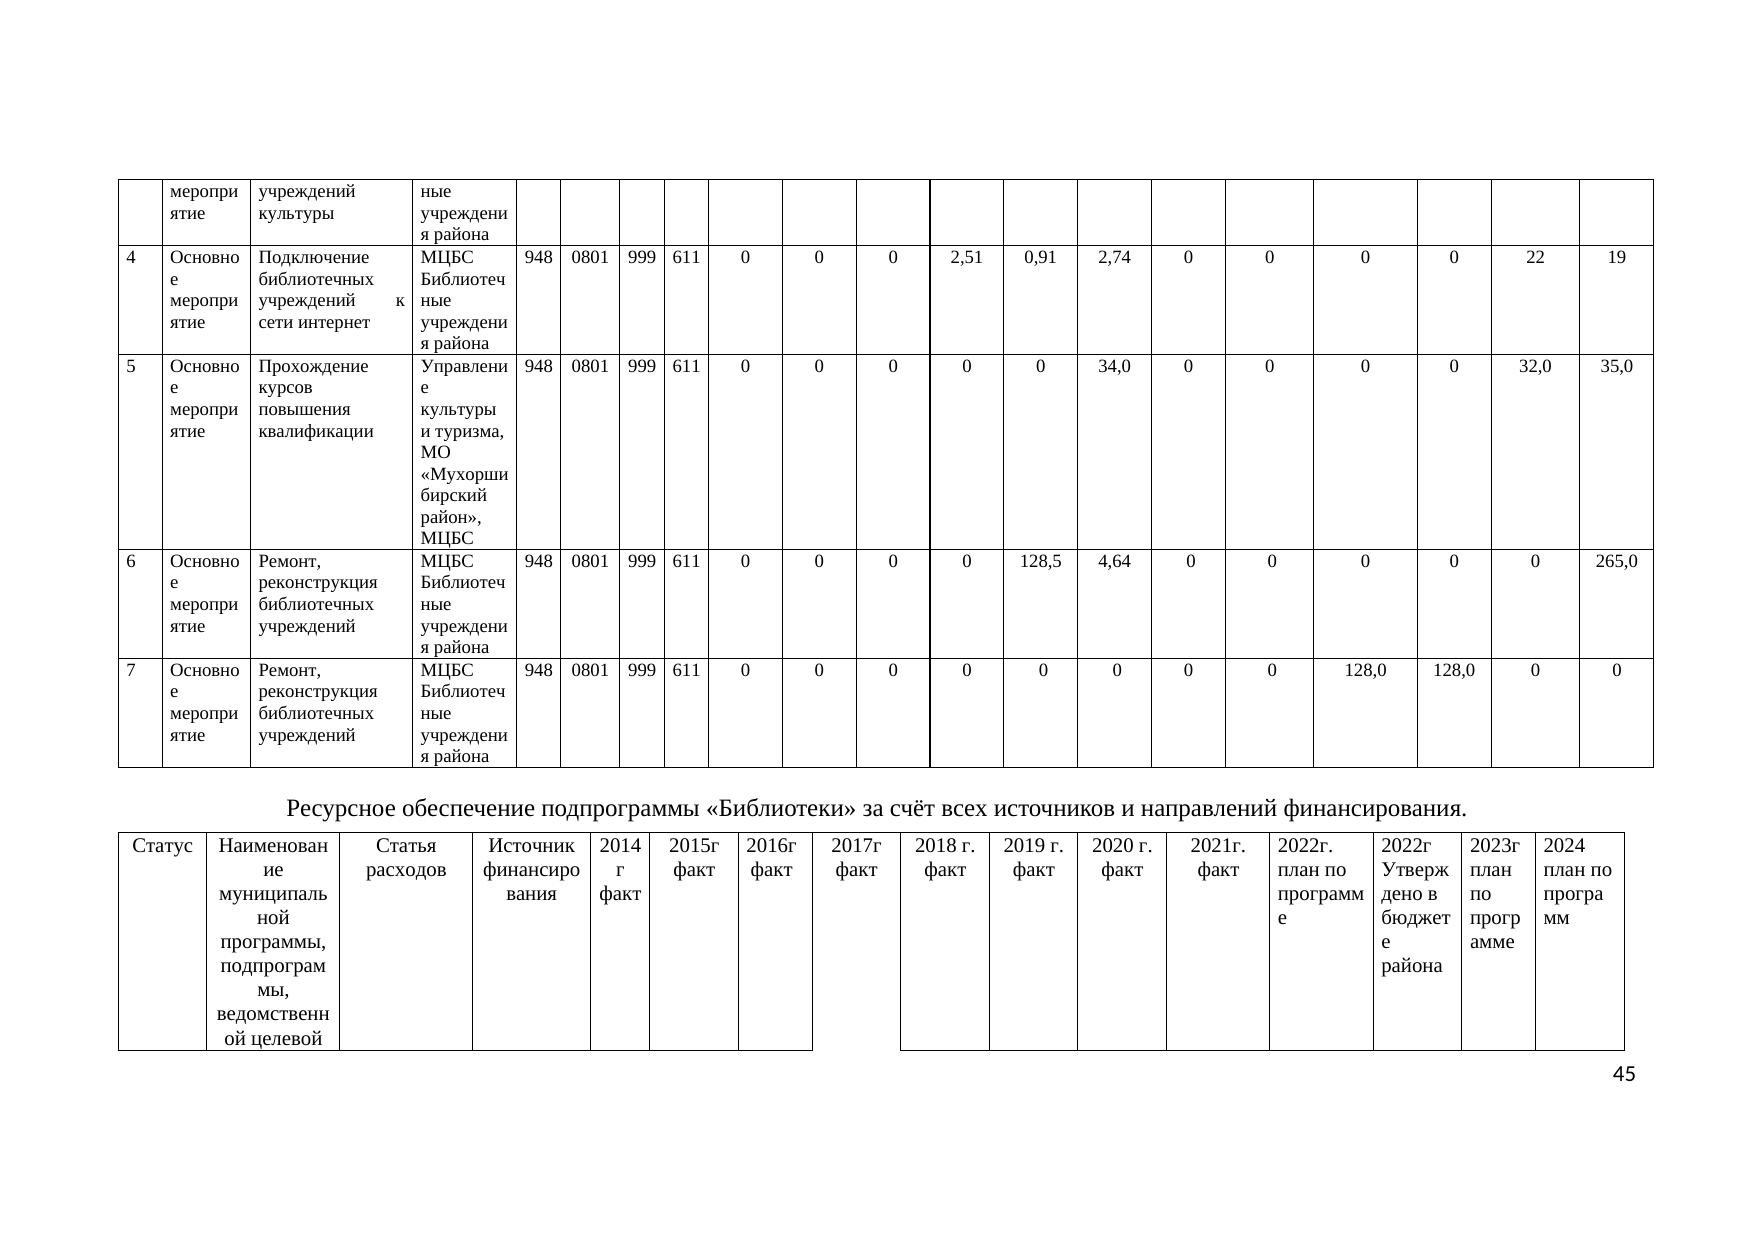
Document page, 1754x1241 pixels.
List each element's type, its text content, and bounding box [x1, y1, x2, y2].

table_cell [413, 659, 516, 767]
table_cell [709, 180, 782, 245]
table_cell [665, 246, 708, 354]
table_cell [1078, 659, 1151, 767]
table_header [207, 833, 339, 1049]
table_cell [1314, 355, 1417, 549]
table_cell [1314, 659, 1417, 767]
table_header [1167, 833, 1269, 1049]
subtitle Ресурсное обеспечение подпрограммы «Библиотеки» за счёт всех источников и направлений финансирования. [118, 793, 1636, 821]
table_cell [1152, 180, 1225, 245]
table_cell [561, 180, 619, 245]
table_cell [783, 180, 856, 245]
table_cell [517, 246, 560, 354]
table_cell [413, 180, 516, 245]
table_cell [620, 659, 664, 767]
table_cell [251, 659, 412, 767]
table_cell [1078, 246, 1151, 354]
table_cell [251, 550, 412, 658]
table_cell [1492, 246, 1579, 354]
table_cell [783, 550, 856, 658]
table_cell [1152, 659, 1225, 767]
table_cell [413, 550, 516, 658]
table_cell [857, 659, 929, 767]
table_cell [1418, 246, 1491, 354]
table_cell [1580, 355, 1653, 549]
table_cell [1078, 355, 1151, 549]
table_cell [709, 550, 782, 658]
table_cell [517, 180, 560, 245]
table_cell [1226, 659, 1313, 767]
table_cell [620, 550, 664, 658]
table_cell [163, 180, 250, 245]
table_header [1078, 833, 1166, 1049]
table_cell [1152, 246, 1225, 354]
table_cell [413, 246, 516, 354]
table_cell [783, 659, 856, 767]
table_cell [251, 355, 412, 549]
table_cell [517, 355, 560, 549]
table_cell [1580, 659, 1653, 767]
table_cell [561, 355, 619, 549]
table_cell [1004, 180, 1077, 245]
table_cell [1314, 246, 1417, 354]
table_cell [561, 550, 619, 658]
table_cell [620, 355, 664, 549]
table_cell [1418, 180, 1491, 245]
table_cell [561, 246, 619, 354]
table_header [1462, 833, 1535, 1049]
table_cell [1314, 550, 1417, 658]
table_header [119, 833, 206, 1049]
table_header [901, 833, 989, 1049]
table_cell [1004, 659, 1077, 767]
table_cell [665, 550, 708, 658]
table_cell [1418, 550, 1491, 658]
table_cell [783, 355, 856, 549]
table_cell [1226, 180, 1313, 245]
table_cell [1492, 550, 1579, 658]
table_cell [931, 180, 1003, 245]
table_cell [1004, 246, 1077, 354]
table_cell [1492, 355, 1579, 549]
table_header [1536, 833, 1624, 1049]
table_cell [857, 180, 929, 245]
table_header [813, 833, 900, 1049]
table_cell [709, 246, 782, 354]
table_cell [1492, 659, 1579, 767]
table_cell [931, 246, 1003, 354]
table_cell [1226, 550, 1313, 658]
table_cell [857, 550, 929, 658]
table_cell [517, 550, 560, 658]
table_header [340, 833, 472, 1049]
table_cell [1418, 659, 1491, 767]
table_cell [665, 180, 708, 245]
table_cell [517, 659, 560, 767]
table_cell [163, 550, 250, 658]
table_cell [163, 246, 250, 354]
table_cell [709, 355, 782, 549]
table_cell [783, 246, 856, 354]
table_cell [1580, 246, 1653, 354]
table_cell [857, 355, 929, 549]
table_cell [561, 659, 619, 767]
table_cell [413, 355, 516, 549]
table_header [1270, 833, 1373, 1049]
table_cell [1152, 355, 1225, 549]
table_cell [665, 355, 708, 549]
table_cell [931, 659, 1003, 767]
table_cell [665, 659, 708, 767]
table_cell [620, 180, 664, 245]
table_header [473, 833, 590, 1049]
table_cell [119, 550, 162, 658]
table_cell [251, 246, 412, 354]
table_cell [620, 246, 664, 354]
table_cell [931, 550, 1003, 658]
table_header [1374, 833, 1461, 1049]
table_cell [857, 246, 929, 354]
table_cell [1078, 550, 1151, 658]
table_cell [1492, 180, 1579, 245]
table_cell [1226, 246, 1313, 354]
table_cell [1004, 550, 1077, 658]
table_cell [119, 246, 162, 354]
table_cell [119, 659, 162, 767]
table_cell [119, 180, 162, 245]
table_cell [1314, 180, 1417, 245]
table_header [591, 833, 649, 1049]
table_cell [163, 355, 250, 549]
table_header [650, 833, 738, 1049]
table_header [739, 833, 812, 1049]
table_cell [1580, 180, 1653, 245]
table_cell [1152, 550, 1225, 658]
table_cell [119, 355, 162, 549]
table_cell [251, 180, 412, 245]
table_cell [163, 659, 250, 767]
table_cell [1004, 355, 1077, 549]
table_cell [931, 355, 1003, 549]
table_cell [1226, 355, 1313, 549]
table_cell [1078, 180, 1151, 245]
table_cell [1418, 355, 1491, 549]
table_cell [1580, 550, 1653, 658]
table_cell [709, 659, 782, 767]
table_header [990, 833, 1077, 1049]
